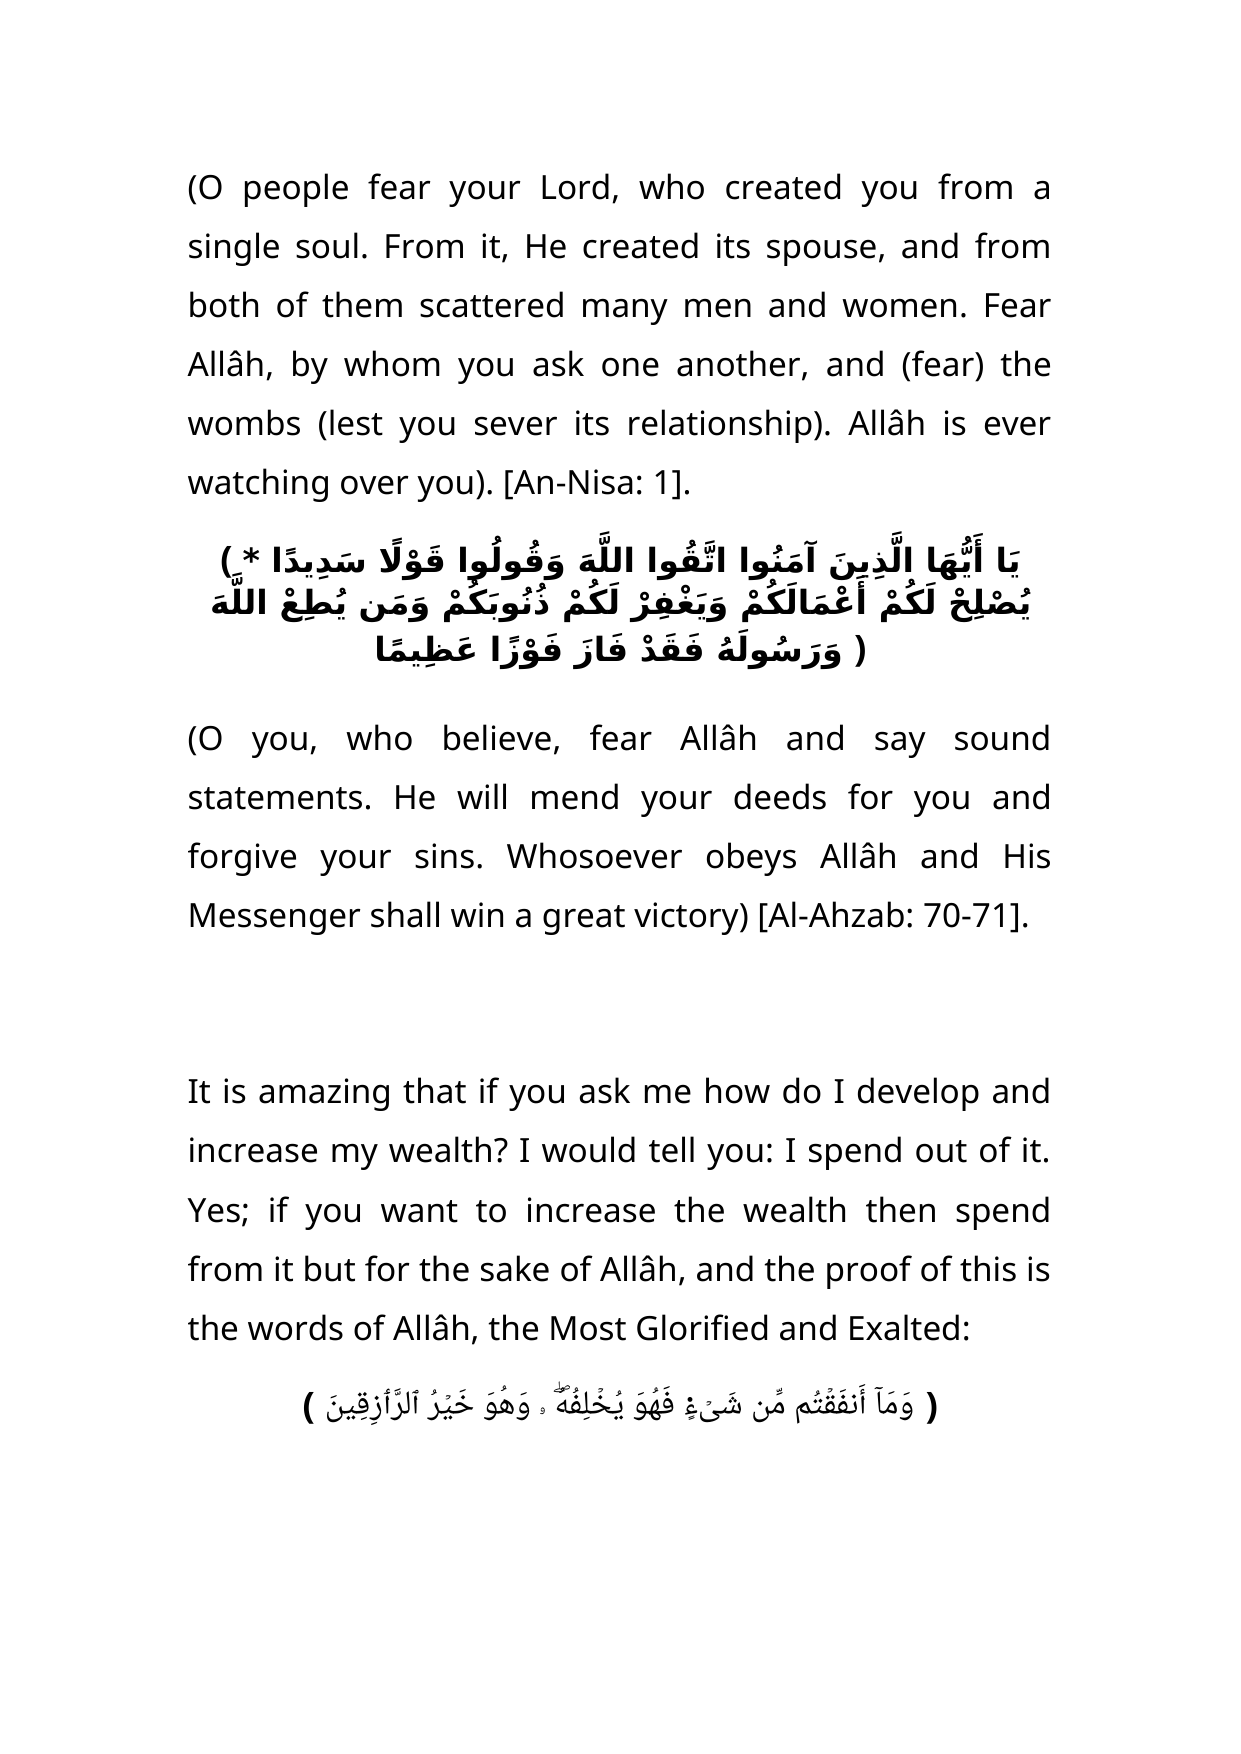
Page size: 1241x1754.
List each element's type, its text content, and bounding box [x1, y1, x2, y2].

text ( وَمَآ أَنفَقۡتُم مِّن شَىۡءٍ۬ فَهُوَ يُخۡلِفُهُۖ ۥ وَهُوَ خَيۡرُ ٱلرَّٲزِقِينَ ) [187, 1379, 1053, 1429]
text ( يَا أَيُّهَا الَّذِينَ آمَنُوا اتَّقُوا اللَّهَ وَقُولُوا قَوْلًا سَدِيدًا * يُصْلِحْ لَكُمْ أَعْمَالَكُمْ وَيَغْفِرْ لَكُمْ ذُنُوبَكُمْ وَمَن يُطِعْ اللَّهَ وَرَسُولَهُ فَقَدْ فَازَ فَوْزًا عَظِيمًا ) [187, 533, 1053, 672]
text It is amazing that if you ask me how do I develop and increase my wealth? I would tell you: I spend out of it. Yes; if you want to increase the wealth then spend from it but for the sake of Allâh, and the proof of this is the words of Allâh, the Most Glorified and Exalted: [187, 1054, 1053, 1350]
text (O you, who believe, fear Allâh and say sound statements. He will mend your deeds for you and forgive your sins. Whosoever obeys Allâh and His Messenger shall win a great victory) [Al-Ahzab: 70-71]. [187, 701, 1053, 937]
text (O people fear your Lord, who created you from a single soul. From it, He created its spouse, and from both of them scattered many men and women. Fear Allâh, by whom you ask one another, and (fear) the wombs (lest you sever its relationship). Allâh is ever watching over you). [An-Nisa: 1]. [187, 150, 1053, 504]
